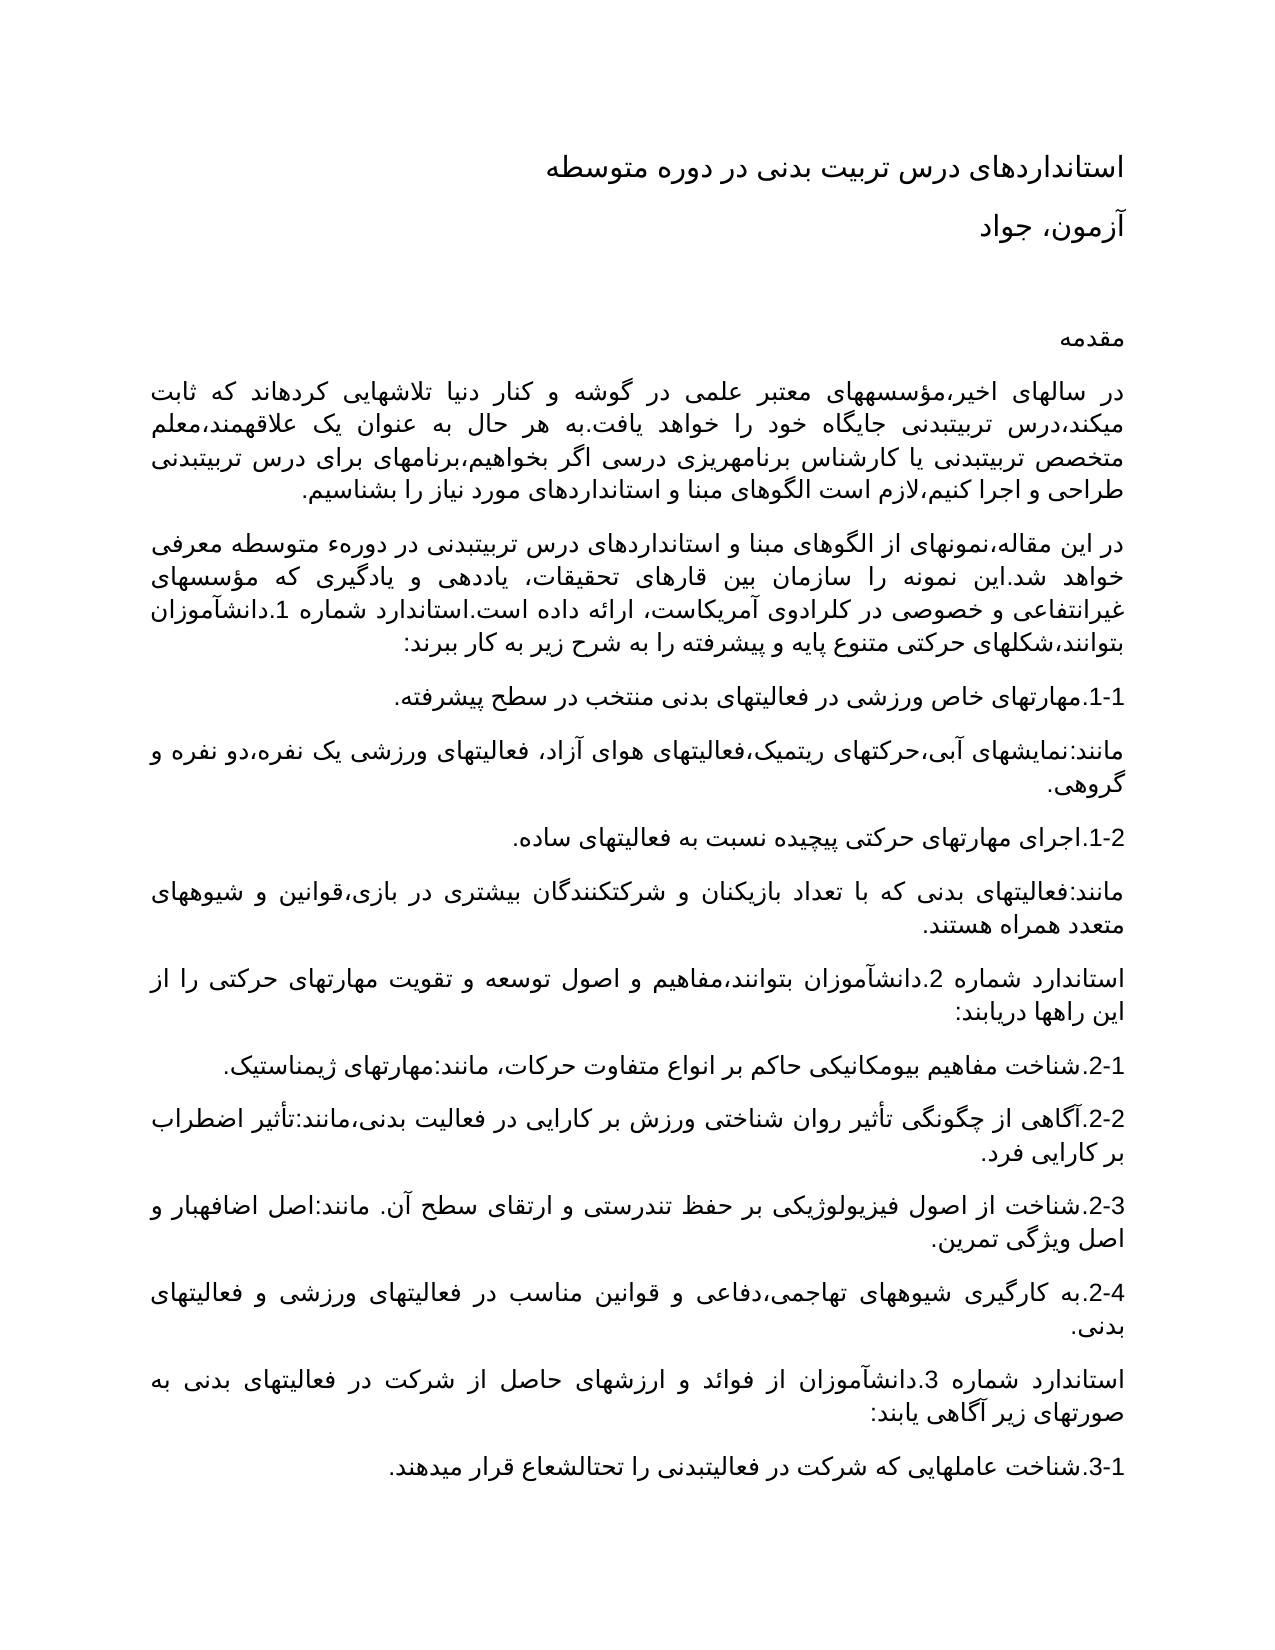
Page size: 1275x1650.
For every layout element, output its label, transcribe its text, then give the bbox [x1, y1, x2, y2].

text 2-1.شناخت مفاهیم بیومکانیکی‏ حاکم بر انواع متفاوت حرکات، مانند:مهارت‏های ژیمناستیک. [150, 1051, 1125, 1079]
text مانند:فعالیت‏های بدنی که با تعداد بازیکنان و شرکت‏کنندگان بیش‏تری‏ در بازی،قوانین و شیوه‏های متعدد همراه هستند. [150, 877, 1125, 939]
text 2-3.شناخت از اصول فیزیولوژیکی‏ بر حفظ تندرستی و ارتقای سطح آن. مانند:اصل اضافه‏بار و اصل ویژگی‏ تمرین. [150, 1191, 1125, 1253]
text استاندارد شماره 2.دانش‏آموزان‏ بتوانند،مفاهیم و اصول توسعه و تقویت مهارت‏های حرکتی را از این‏ راه‏ها دریابند: [150, 964, 1125, 1026]
text استانداردهای درس تربیت بدنی در دوره متوسطه [150, 150, 1125, 183]
text مانند:نمایش‏های آبی،حرکت‏های‏ ریتمیک،فعالیت‏های هوای آزاد، فعالیت‏های ورزشی یک نفره،دو نفره‏ و گروهی. [150, 736, 1125, 798]
text مقدمه [150, 323, 1125, 351]
text استاندارد شماره 3.دانش‏آموزان از فوائد و ارزش‏های حاصل از شرکت‏ در فعالیت‏های بدنی به صورت‏های‏ زیر آگاهی یابند: [150, 1365, 1125, 1427]
text 1-1.مهارت‏های خاص ورزشی در فعالیت‏های بدنی منتخب در سطح‏ پیشرفته. [150, 682, 1125, 711]
text 3-1.شناخت عامل‏هایی که شرکت‏ در فعالیت‏بدنی را تحت‏الشعاع قرار می‏دهند. [150, 1452, 1125, 1481]
text 2-4.به کارگیری شیوه‏های‏ تهاجمی،دفاعی و قوانین مناسب در فعالیت‏های ورزشی و فعالیت‏های‏ بدنی. [150, 1278, 1125, 1340]
text در این مقاله،نمونه‏ای از الگوهای مبنا و استانداردهای درس تربیت‏بدنی در دورهء متوسطه معرفی خواهد شد.این نمونه را سازمان بین قاره‏ای تحقیقات، یاددهی و یادگیری که مؤسسه‏ای غیرانتفاعی و خصوصی در کلرادوی آمریکاست، ارائه داده است.استاندارد شماره 1.دانش‏آموزان‏ بتوانند،شکل‏های حرکتی متنوع پایه‏ و پیشرفته را به شرح زیر به کار ببرند: [150, 529, 1125, 657]
text آزمون، جواد [150, 209, 1125, 243]
text 1-2.اجرای مهارت‏های حرکتی‏ پیچیده نسبت به فعالیت‏های ساده. [150, 823, 1125, 852]
text 2-2.آگاهی از چگونگی تأثیر روان‏ شناختی ورزش بر کارایی در فعالیت‏ بدنی،مانند:تأثیر اضطراب بر کارایی‏ فرد. [150, 1104, 1125, 1166]
text در سال‏های اخیر،مؤسسه‏های معتبر علمی در گوشه و کنار دنیا تلاش‏هایی‏ کرده‏اند که ثابت می‏کند،درس تربیت‏بدنی جایگاه خود را خواهد یافت.به هر حال به عنوان یک علاقه‏مند،معلم متخصص تربیت‏بدنی یا کارشناس‏ برنامه‏ریزی درسی اگر بخواهیم،برنامه‏ای برای درس تربیت‏بدنی طراحی و اجرا کنیم،لازم است الگوهای مبنا و استانداردهای مورد نیاز را بشناسیم. [150, 376, 1125, 504]
